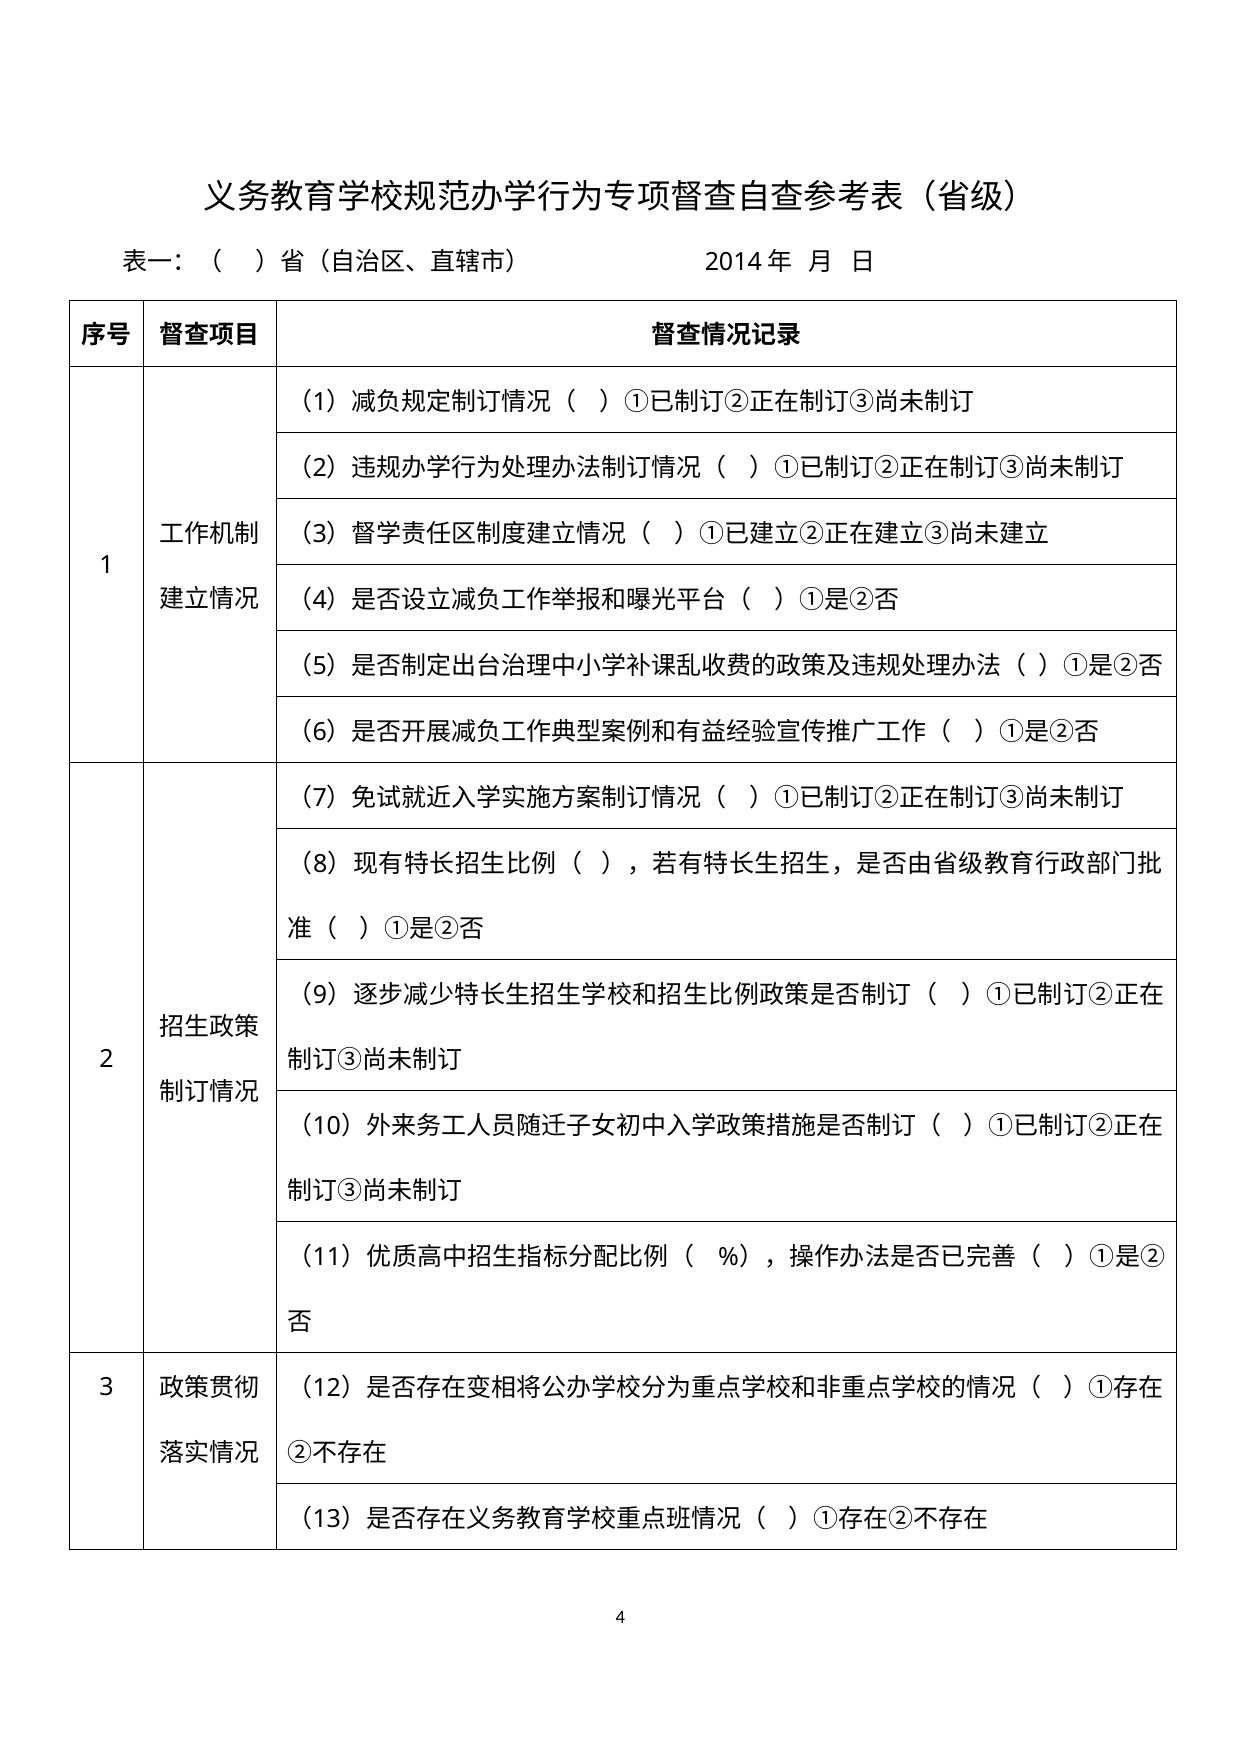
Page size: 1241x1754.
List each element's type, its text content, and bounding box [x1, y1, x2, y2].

table_cell （5）是否制定出台治理中小学补课乱收费的政策及违规处理办法（ ）①是②否 [277, 631, 1176, 696]
text 义务教育学校规范办学行为专项督查自查参考表（省级） [187, 162, 1053, 227]
table_cell 招生政策 制订情况 [144, 763, 276, 1352]
table_cell 3 [70, 1353, 143, 1549]
table_cell （6）是否开展减负工作典型案例和有益经验宣传推广工作（ ）①是②否 [277, 697, 1176, 762]
table_cell 2 [70, 763, 143, 1352]
table_cell 工作机制 建立情况 [144, 367, 276, 762]
table_cell （8）现有特长招生比例（ ），若有特长生招生，是否由省级教育行政部门批准（ ）①是②否 [277, 829, 1176, 959]
table_cell （11）优质高中招生指标分配比例（ %），操作办法是否已完善（ ）①是②否 [277, 1222, 1176, 1352]
text 表一：（ ）省（自治区、直辖市） 2014年 月 日 [122, 227, 1162, 292]
table_cell （7）免试就近入学实施方案制订情况（ ）①已制订②正在制订③尚未制订 [277, 763, 1176, 828]
table_cell （2）违规办学行为处理办法制订情况（ ）①已制订②正在制订③尚未制订 [277, 433, 1176, 498]
table_cell 1 [70, 367, 143, 762]
table_cell （4）是否设立减负工作举报和曝光平台（ ）①是②否 [277, 565, 1176, 630]
table_header 督查情况记录 [277, 301, 1176, 366]
table_header 督查项目 [144, 301, 276, 366]
table_cell （10）外来务工人员随迁子女初中入学政策措施是否制订（ ）①已制订②正在制订③尚未制订 [277, 1091, 1176, 1221]
table_cell 政策贯彻 落实情况 [144, 1353, 276, 1549]
table_cell （3）督学责任区制度建立情况（ ）①已建立②正在建立③尚未建立 [277, 499, 1176, 564]
table_cell （13）是否存在义务教育学校重点班情况（ ）①存在②不存在 [277, 1484, 1176, 1549]
table_cell （1）减负规定制订情况（ ）①已制订②正在制订③尚未制订 [277, 367, 1176, 432]
table_cell （9）逐步减少特长生招生学校和招生比例政策是否制订（ ）①已制订②正在制订③尚未制订 [277, 960, 1176, 1090]
table_header 序号 [70, 301, 143, 366]
table_cell （12）是否存在变相将公办学校分为重点学校和非重点学校的情况（ ）①存在②不存在 [277, 1353, 1176, 1483]
